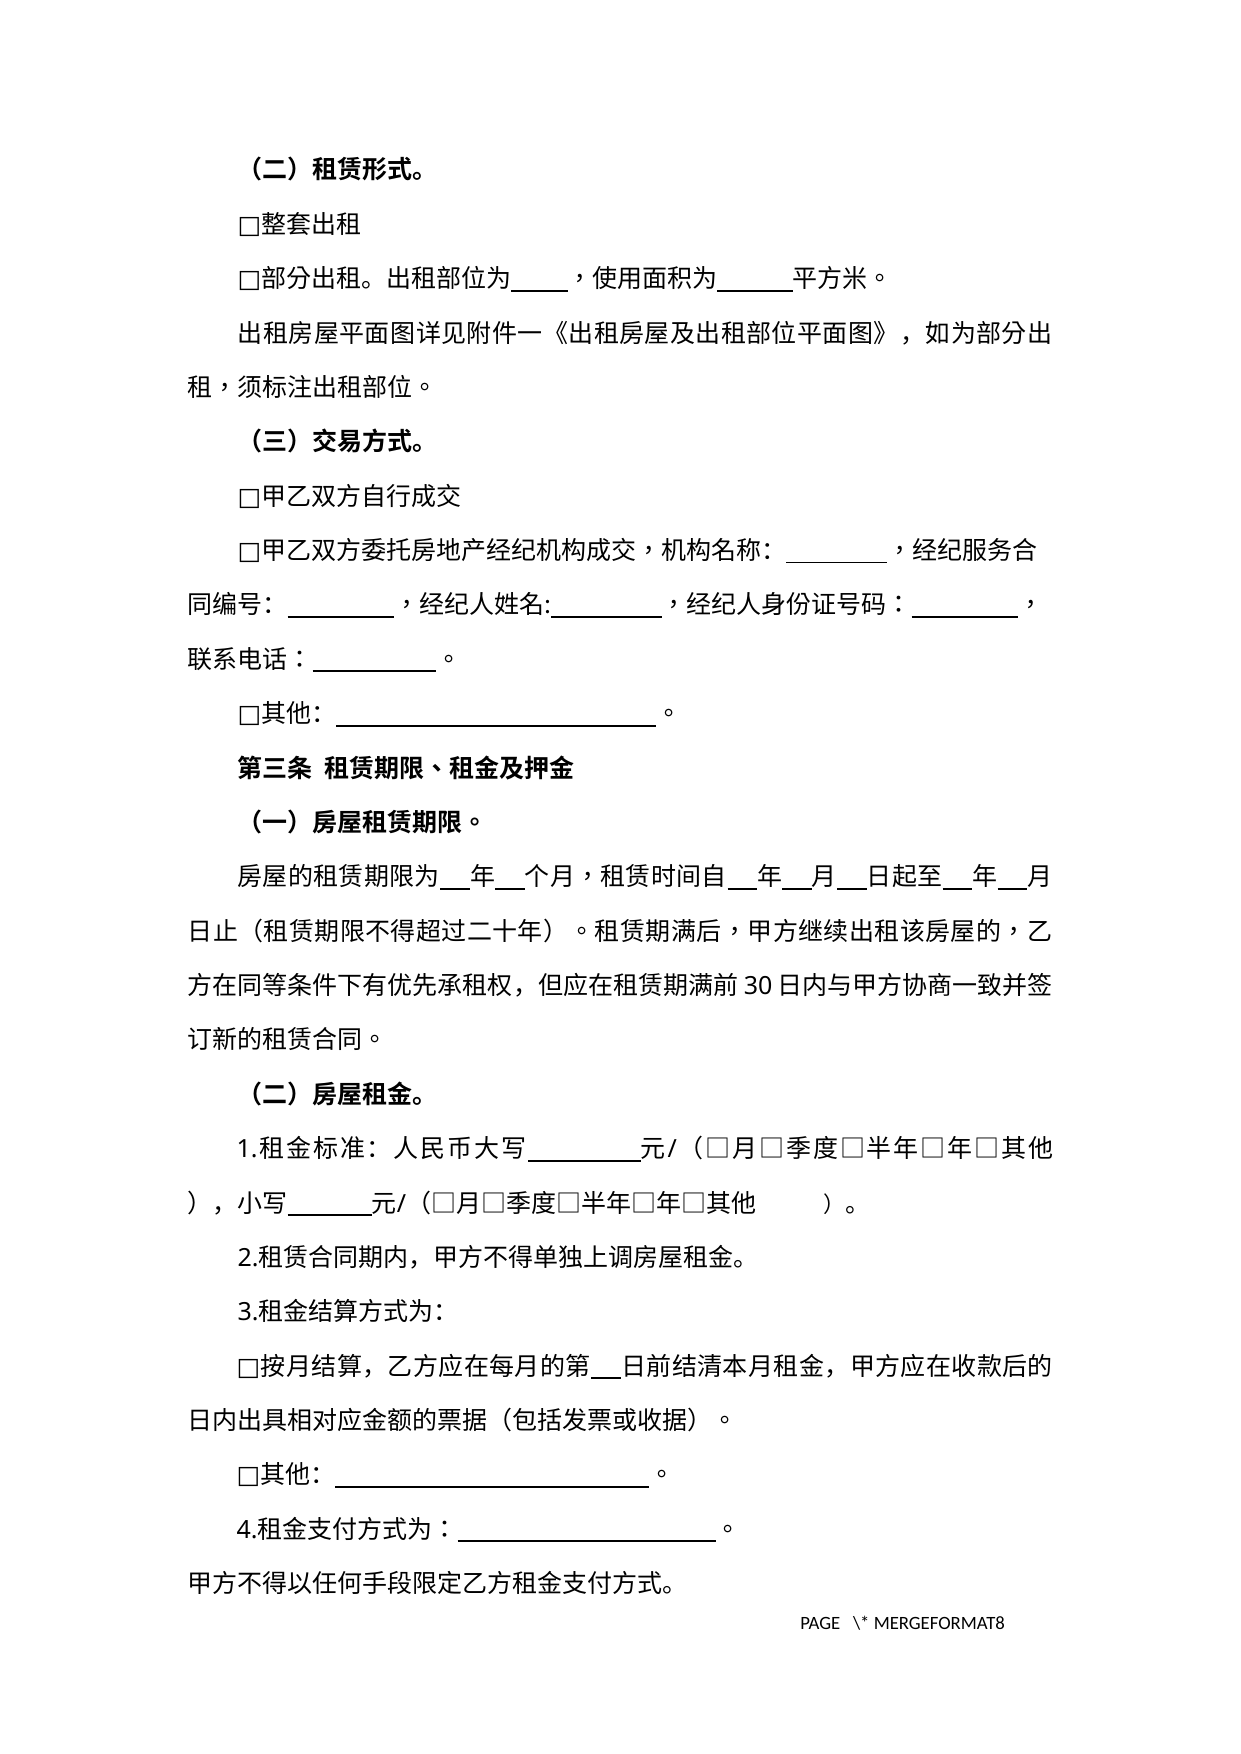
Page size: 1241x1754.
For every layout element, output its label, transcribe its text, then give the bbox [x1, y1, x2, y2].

list 2.租赁合同期内，甲方不得单独上调房屋租金。 [187, 1237, 1053, 1274]
text （一）房屋租赁期限。 [187, 802, 1053, 839]
text （二）房屋租金。 [187, 1074, 1053, 1111]
text 第三条 租赁期限、租金及押金 [187, 748, 1053, 784]
text □其他： 。 [187, 694, 1053, 730]
list 3.租金结算方式为： [187, 1292, 1053, 1328]
list □部分出租。出租部位为 ，使用面积为 平方米。 [187, 259, 1053, 295]
list （二）租赁形式。 [187, 150, 1053, 186]
text □甲乙双方委托房地产经纪机构成交，机构名称： ，经纪服务合同编号： ，经纪人姓名: ，经纪人身份证号码： ，联系电话： 。 [187, 531, 1053, 676]
text 4.租金支付方式为： 。 [187, 1509, 1053, 1546]
text 1.租金标准：人民币大写 元/（□月□季度□半年□年□其他 ），小写 元/（□月□季度□半年□年□其他 ）。 [187, 1129, 1053, 1219]
list □整套出租 [187, 204, 1053, 241]
text □甲乙双方自行成交 [187, 476, 1053, 512]
list （三）交易方式。 [187, 422, 1053, 458]
text □其他： 。 [187, 1455, 1053, 1491]
text 房屋的租赁期限为 年 个月，租赁时间自 年 月 日起至 年 月 日止（租赁期限不得超过二十年）。租赁期满后，甲方继续出租该房屋的，乙方在同等条件下有优先承租权，但应在租赁期满前30日内与甲方协商一致并签订新的租赁合同。 [187, 857, 1053, 1056]
list 出租房屋平面图详见附件一《出租房屋及出租部位平面图》，如为部分出租，须标注出租部位。 [187, 313, 1053, 404]
text 甲方不得以任何手段限定乙方租金支付方式。 [187, 1564, 1053, 1600]
text □按月结算，乙方应在每月的第 日前结清本月租金，甲方应在收款后的 日内出具相对应金额的票据（包括发票或收据）。 [187, 1346, 1053, 1437]
